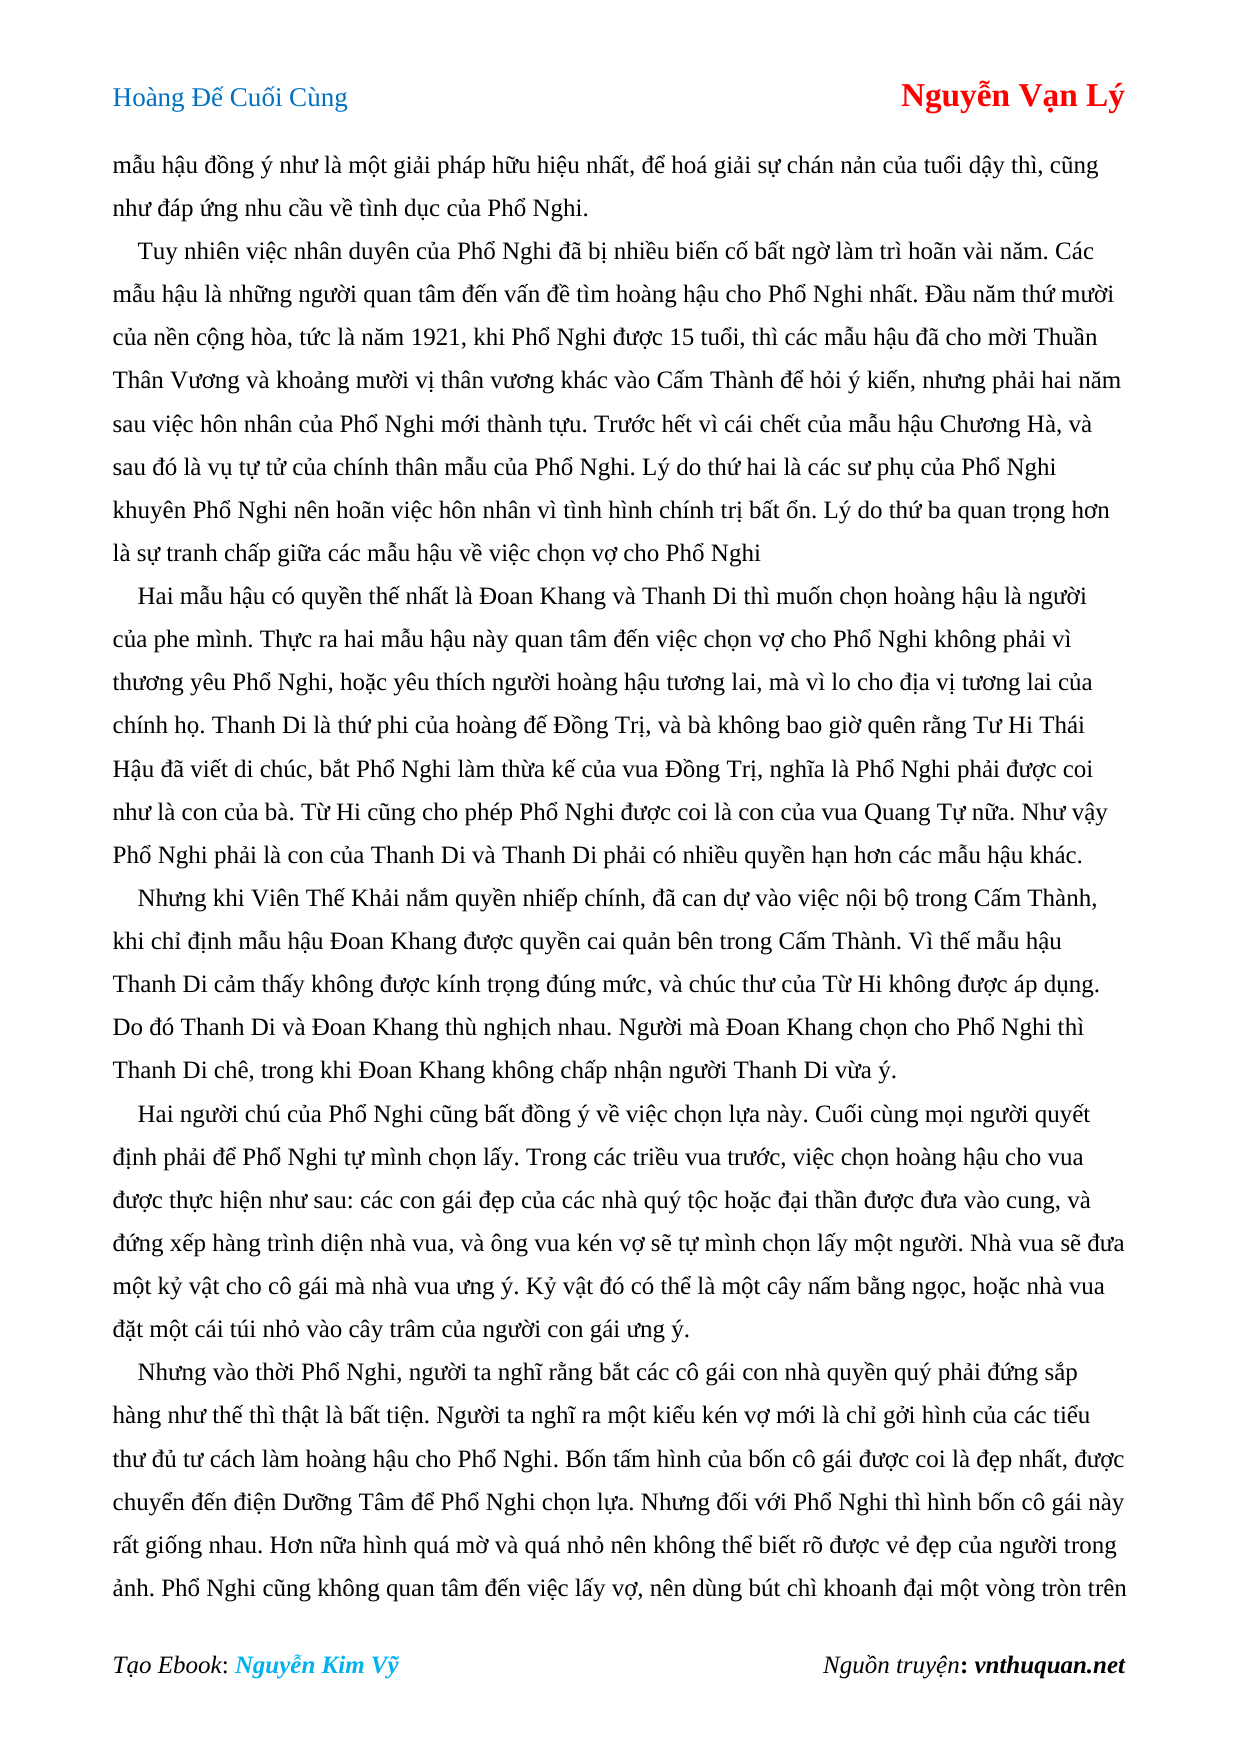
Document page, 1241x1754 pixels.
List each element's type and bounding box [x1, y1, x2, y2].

text [112, 150, 1128, 1602]
